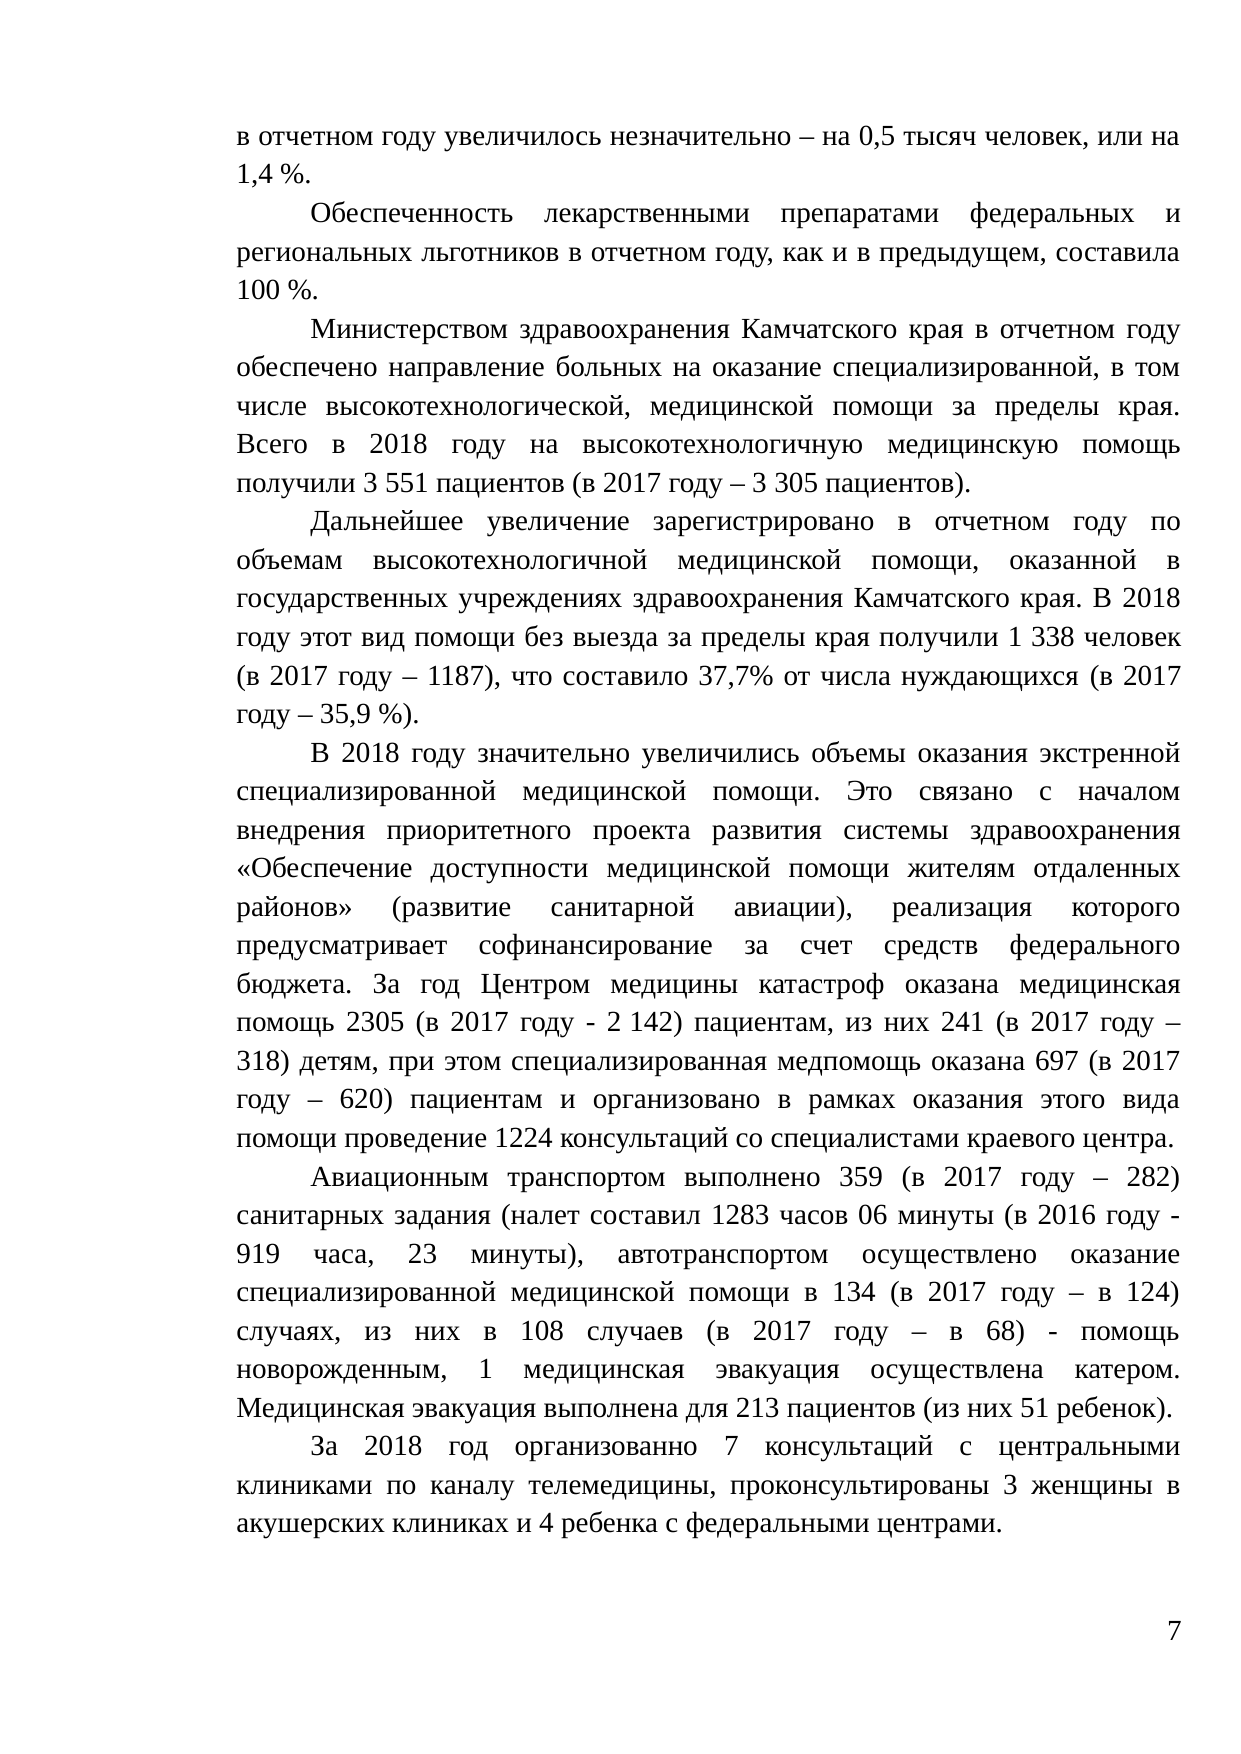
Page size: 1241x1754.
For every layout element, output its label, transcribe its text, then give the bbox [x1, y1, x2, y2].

text Обеспеченность лекарственными препаратами федеральных и региональных льготников в отчетном году, как и в предыдущем, составила 100 %. [236, 195, 1181, 306]
text За 2018 год организованно 7 консультаций с центральными клиниками по каналу телемедицины, проконсультированы 3 женщины в акушерских клиниках и 4 ребенка с федеральными центрами. [236, 1428, 1181, 1539]
text Дальнейшее увеличение зарегистрировано в отчетном году по объемам высокотехнологичной медицинской помощи, оказанной в государственных учреждениях здравоохранения Камчатского края. В 2018 году этот вид помощи без выезда за пределы края получили 1 338 человек (в 2017 году – 1187), что составило 37,7% от числа нуждающихся (в 2017 году – 35,9 %). [236, 503, 1181, 730]
text Министерством здравоохранения Камчатского края в отчетном году обеспечено направление больных на оказание специализированной, в том числе высокотехнологической, медицинской помощи за пределы края. Всего в 2018 году на высокотехнологичную медицинскую помощь получили 3 551 пациентов (в 2017 году – 3 305 пациентов). [236, 311, 1181, 498]
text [236, 118, 1181, 190]
text Авиационным транспортом выполнено 359 (в 2017 году – 282) санитарных задания (налет составил 1283 часов 06 минуты (в 2016 году - 919 часа, 23 минуты), автотранспортом осуществлено оказание специализированной медицинской помощи в 134 (в 2017 году – в 124) случаях, из них в 108 случаев (в 2017 году – в 68) - помощь новорожденным, 1 медицинская эвакуация осуществлена катером. Медицинская эвакуация выполнена для 213 пациентов (из них 51 ребенок). [236, 1159, 1181, 1423]
text В 2018 году значительно увеличились объемы оказания экстренной специализированной медицинской помощи. Это связано с началом внедрения приоритетного проекта развития системы здравоохранения «Обеспечение доступности медицинской помощи жителям отдаленных районов» (развитие санитарной авиации), реализация которого предусматривает софинансирование за счет средств федерального бюджета. За год Центром медицины катастроф оказана медицинская помощь 2305 (в 2017 году - 2 142) пациентам, из них 241 (в 2017 году – 318) детям, при этом специализированная медпомощь оказана 697 (в 2017 году – 620) пациентам и организовано в рамках оказания этого вида помощи проведение 1224 консультаций со специалистами краевого центра. [236, 735, 1181, 1154]
